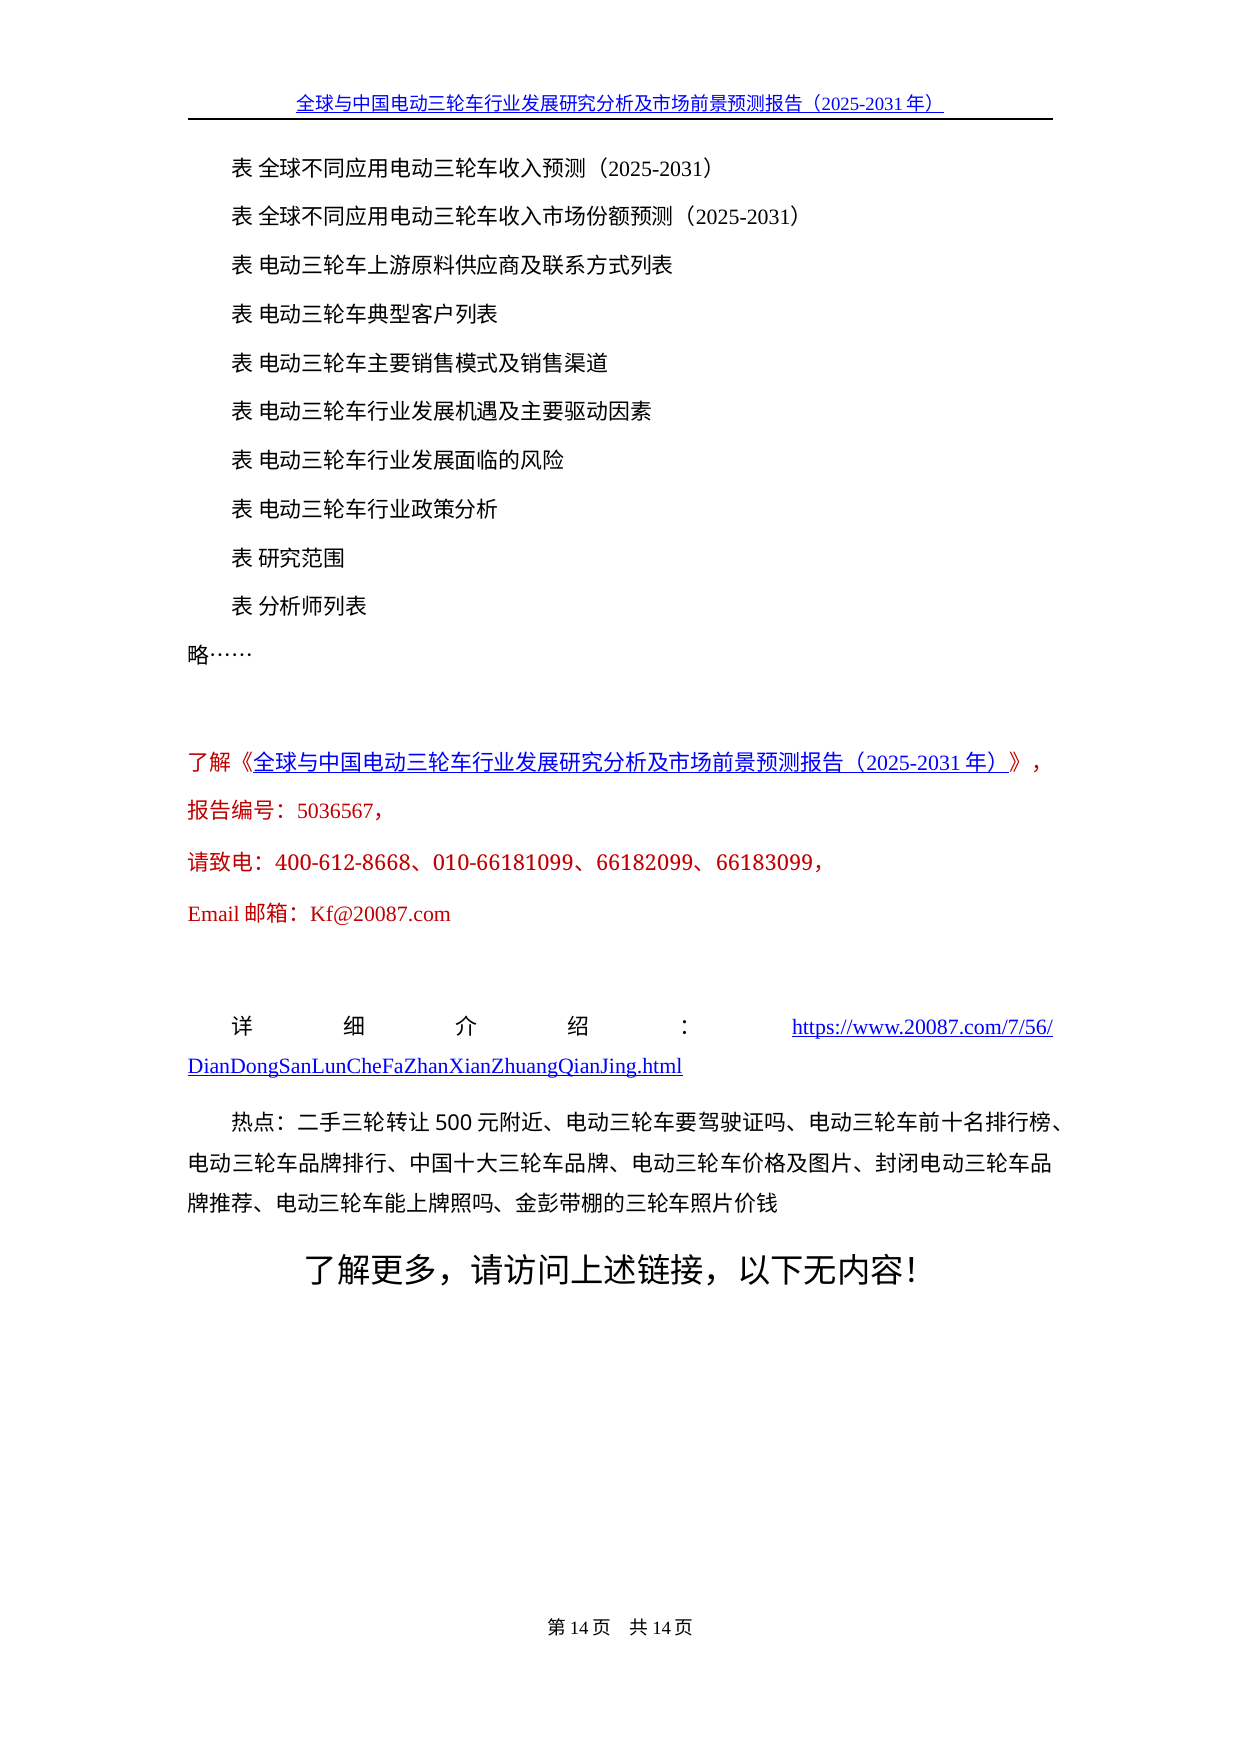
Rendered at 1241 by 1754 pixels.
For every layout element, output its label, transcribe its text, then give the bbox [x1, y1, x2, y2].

text 请致电：400-612-8668、010-66181099、66182099、66183099， [187, 844, 1053, 877]
text 热点：二手三轮转让500元附近、电动三轮车要驾驶证吗、电动三轮车前十名排行榜、电动三轮车品牌排行、中国十大三轮车品牌、电动三轮车价格及图片、封闭电动三轮车品牌推荐、电动三轮车能上牌照吗、金彭带棚的三轮车照片价钱 [187, 1104, 1053, 1218]
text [187, 150, 1053, 670]
text Email邮箱：Kf@20087.com [187, 896, 1053, 928]
text 了解《全球与中国电动三轮车行业发展研究分析及市场前景预测报告（2025-2031年）》，报告编号：5036567， [187, 744, 1053, 825]
title 了解更多，请访问上述链接，以下无内容！ [187, 1236, 1053, 1301]
text 详细介绍：https://www.20087.com/7/56/DianDongSanLunCheFaZhanXianZhuangQianJing.html [187, 1009, 1053, 1082]
